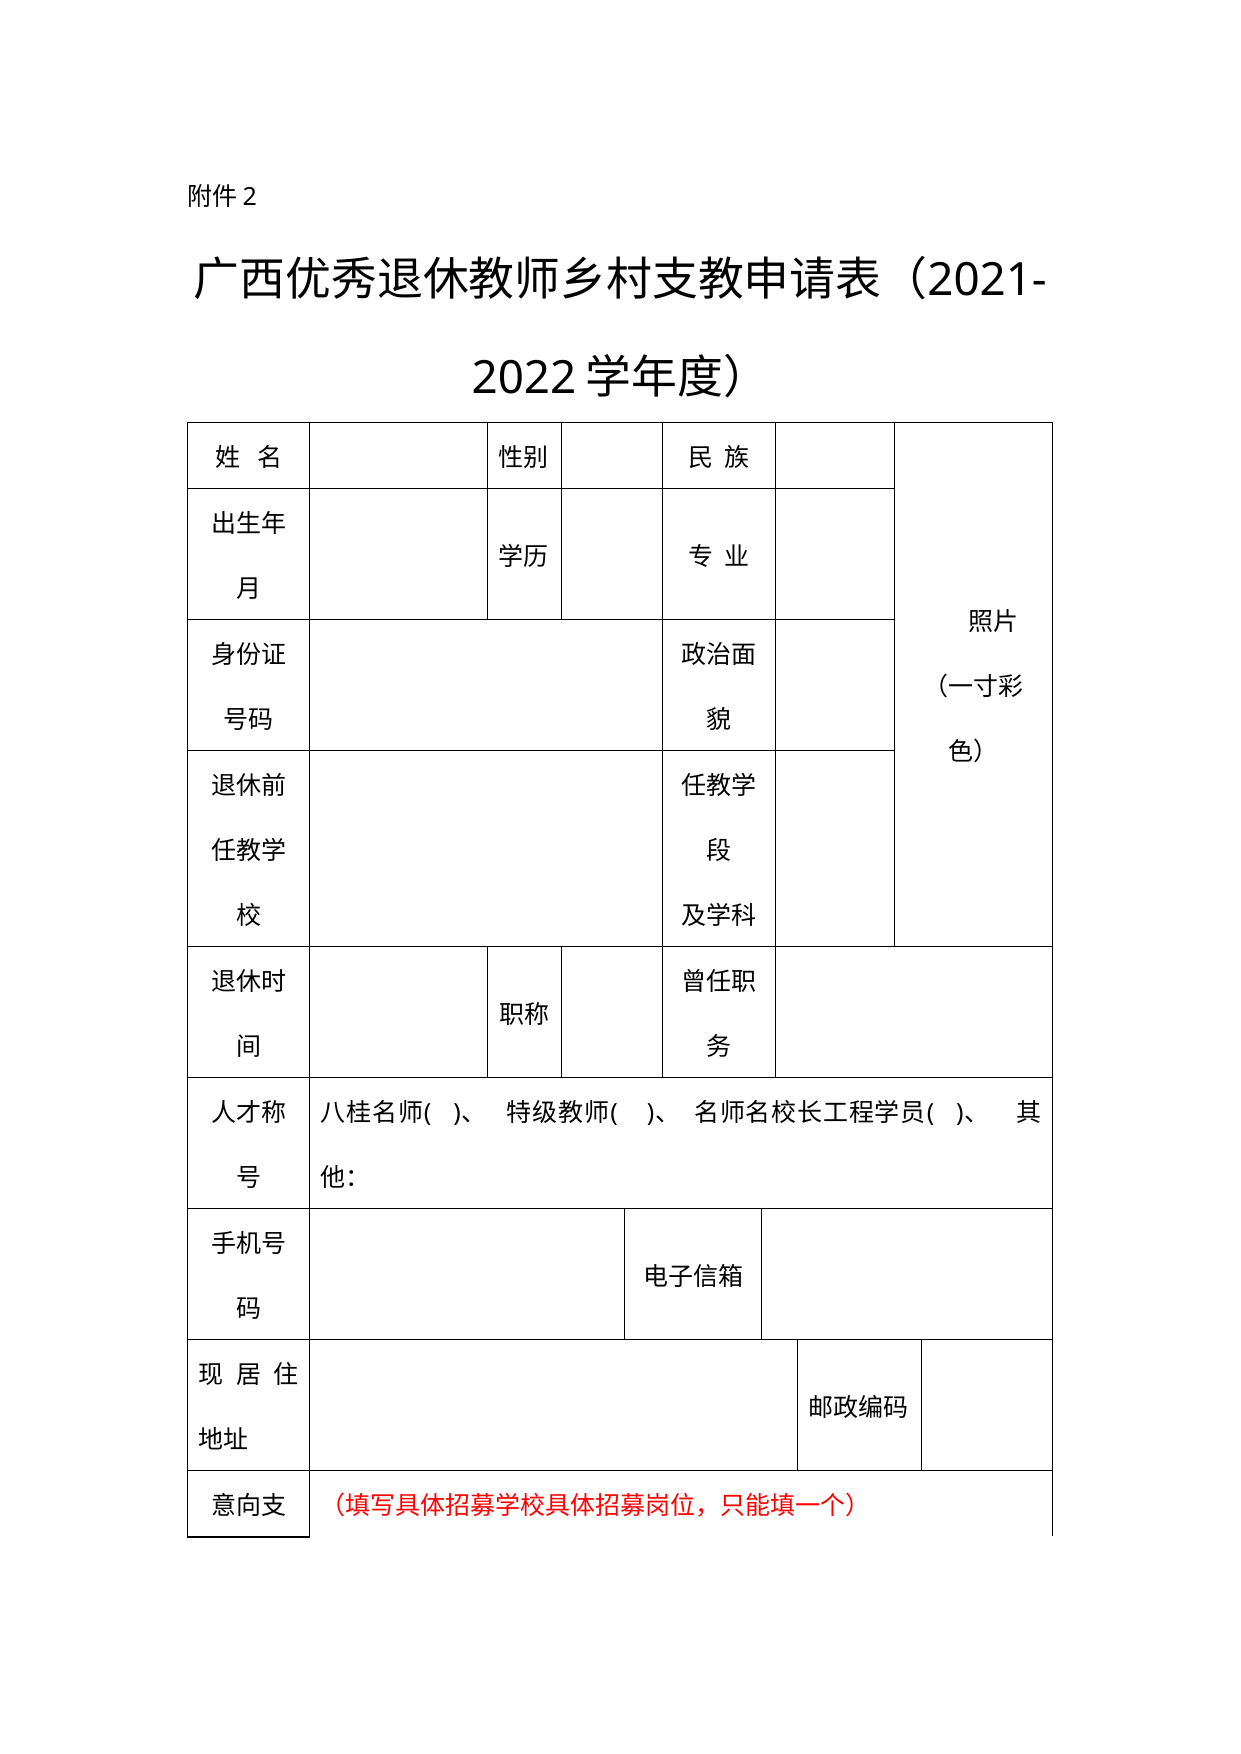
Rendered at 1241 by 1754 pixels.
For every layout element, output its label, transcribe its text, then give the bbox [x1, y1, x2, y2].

table_cell 现居住地址 [188, 1340, 309, 1470]
table_cell 出生年月 [188, 489, 309, 619]
table_cell [776, 620, 894, 750]
table_cell [922, 1340, 1052, 1470]
table_header 性别 [488, 423, 561, 488]
table_cell [310, 1209, 624, 1339]
table_cell [310, 489, 487, 619]
table_cell [562, 489, 662, 619]
table_cell [310, 1340, 797, 1470]
table_cell [762, 1209, 1052, 1339]
table_cell 手机号码 [188, 1209, 309, 1339]
table_header 照片 （一寸彩色） [895, 423, 1052, 946]
table_cell 八桂名师( )、 特级教师( )、 名师名校长工程学员( )、 其他： [310, 1078, 1052, 1208]
table_header [310, 423, 487, 488]
table_cell 电子信箱 [625, 1209, 761, 1339]
table_cell 政治面貌 [663, 620, 775, 750]
table_header 民 族 [663, 423, 775, 488]
table_cell 退休前任教学校 [188, 751, 309, 946]
text 附件2 [187, 162, 1053, 227]
table_cell 职称 [488, 947, 561, 1077]
table_cell [310, 620, 662, 750]
table_cell 专 业 [663, 489, 775, 619]
table_cell [776, 751, 894, 946]
table_header 姓 名 [188, 423, 309, 488]
text 广西优秀退休教师乡村支教申请表（2021-2022学年度） [187, 227, 1053, 422]
table_header [776, 423, 894, 488]
table_cell 曾任职务 [663, 947, 775, 1077]
table_cell [776, 947, 1052, 1077]
table_cell 身份证号码 [188, 620, 309, 750]
table_cell [562, 947, 662, 1077]
table_cell 邮政编码 [798, 1340, 921, 1470]
table_header [562, 423, 662, 488]
table_cell [310, 751, 662, 946]
table_cell 人才称号 [188, 1078, 309, 1208]
table_cell 学历 [488, 489, 561, 619]
table_cell [776, 489, 894, 619]
table_cell 退休时间 [188, 947, 309, 1077]
table_cell 意向支教具体招募学校 [188, 1471, 309, 1536]
table_cell 任教学段 及学科 [663, 751, 775, 946]
table_cell （填写具体招募学校具体招募岗位，只能填一个） [310, 1471, 1052, 1536]
table_cell [310, 947, 487, 1077]
